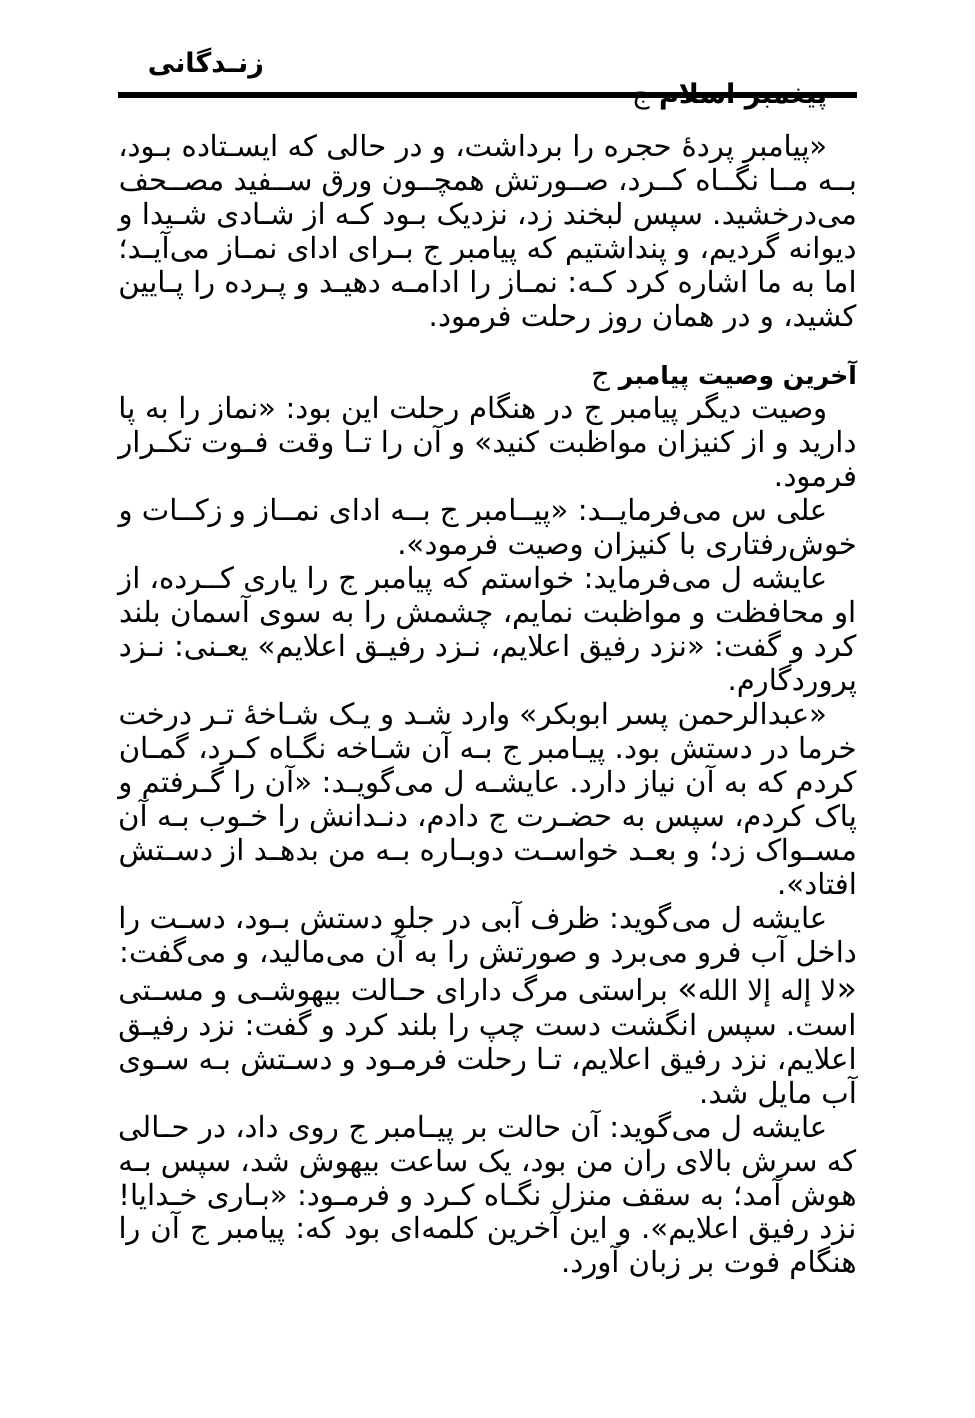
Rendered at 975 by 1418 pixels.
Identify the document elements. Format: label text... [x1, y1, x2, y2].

text وصیت دیگر پیامبر ج در هنگام رحلت این بود: «نماز را به پا دارید و از کنیزان مواظبت کنید» و آن را تا وقت فوت تکرار فرمود. [118, 392, 857, 494]
text آخرین وصیت پیامبر ج [118, 358, 857, 392]
text «عبدالرحمن پسر ابوبکر» وارد شد و یک شاخۀ تر درخت خرما در دستش بود. پیامبر ج به آن شاخه نگاه کرد، گمان کردم که به آن نیاز دارد. عایشه ل می‌گوید: «آن را گرفتم و پاک کردم، سپس به حضرت ج دادم، دندانش را خوب به آن مسواک زد؛ و بعد خواست دوباره به من بدهد از دستش افتاد». [118, 697, 857, 901]
text «پیامبر پردۀ حجره را برداشت، و در حالی که ایستاده بود، به ما نگاه کرد، صورتش همچون ورق سفید مصحف می‌درخشید. سپس لبخند زد، نزدیک بود که از شادی شیدا و دیوانه گردیم، و پنداشتیم که پیامبر ج برای ادای نماز می‌آید؛ اما به ما اشاره کرد که: نماز را ادامه دهید و پرده را پایین کشید، و در همان روز رحلت فرمود. [118, 129, 857, 333]
text علی س می‌فرماید: «پیامبر ج به ادای نماز و زکات و خوش‌رفتاری با کنیزان وصیت فرمود». [118, 494, 857, 562]
text عایشه ل می‌گوید: ظرف آبی در جلو دستش بود، دست را داخل آب فرو می‌برد و صورتش را به آن می‌مالید، و می‌گفت: «لا إله إلا الله» براستی مرگ دارای حالت بیهوشی و مستی است. سپس انگشت دست چپ را بلند کرد و گفت: نزد رفیق اعلایم، نزد رفیق اعلایم، تا رحلت فرمود و دستش به سوی آب مایل شد. [118, 901, 857, 1110]
text عایشه ل می‌فرماید: خواستم که پیامبر ج را یاری کرده، از او محافظت و مواظبت نمایم، چشمش را به سوی آسمان بلند کرد و گفت: «نزد رفیق اعلایم، نزد رفیق اعلایم» یعنی: نزد پروردگارم. [118, 562, 857, 697]
text عایشه ل می‌گوید: آن حالت بر پیامبر ج روی داد، در حالی که سرش بالای ران من بود، یک ساعت بیهوش شد، سپس به هوش آمد؛ به سقف منزل نگاه کرد و فرمود: «باری خدایا! نزد رفیق اعلایم». و این آخرین کلمه‌ای بود که: پیامبر ج آن را هنگام فوت بر زبان آورد. [118, 1110, 857, 1280]
